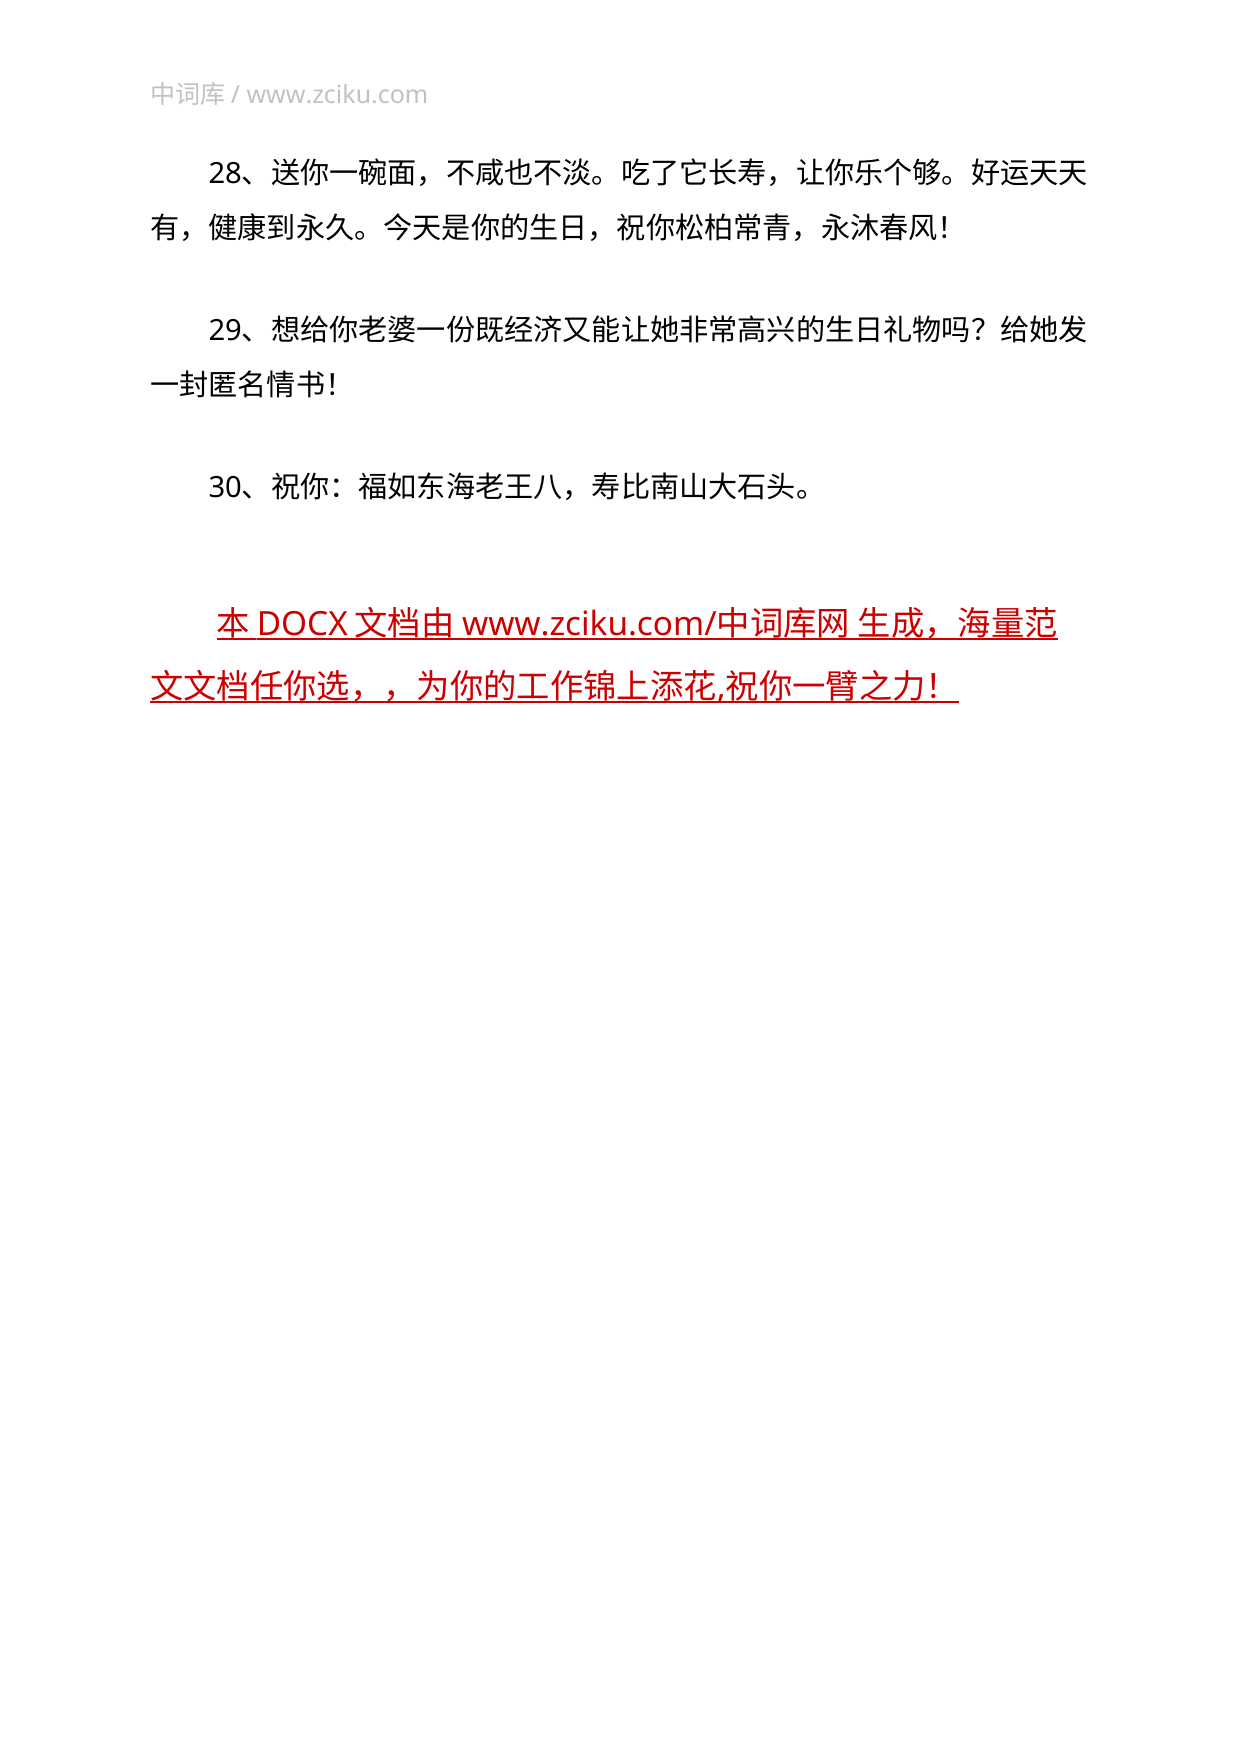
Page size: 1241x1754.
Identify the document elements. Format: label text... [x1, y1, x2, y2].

text 本DOCX文档由 www.zciku.com/中词库网 生成，海量范文文档任你选，，为你的工作锦上添花,祝你一臂之力！ [150, 597, 1090, 708]
text 29、想给你老婆一份既经济又能让她非常高兴的生日礼物吗？给她发一封匿名情书！ [150, 307, 1090, 404]
text 30、祝你：福如东海老王八，寿比南山大石头。 [150, 463, 1090, 506]
text 28、送你一碗面，不咸也不淡。吃了它长寿，让你乐个够。好运天天有，健康到永久。今天是你的生日，祝你松柏常青，永沐春风！ [150, 150, 1090, 247]
